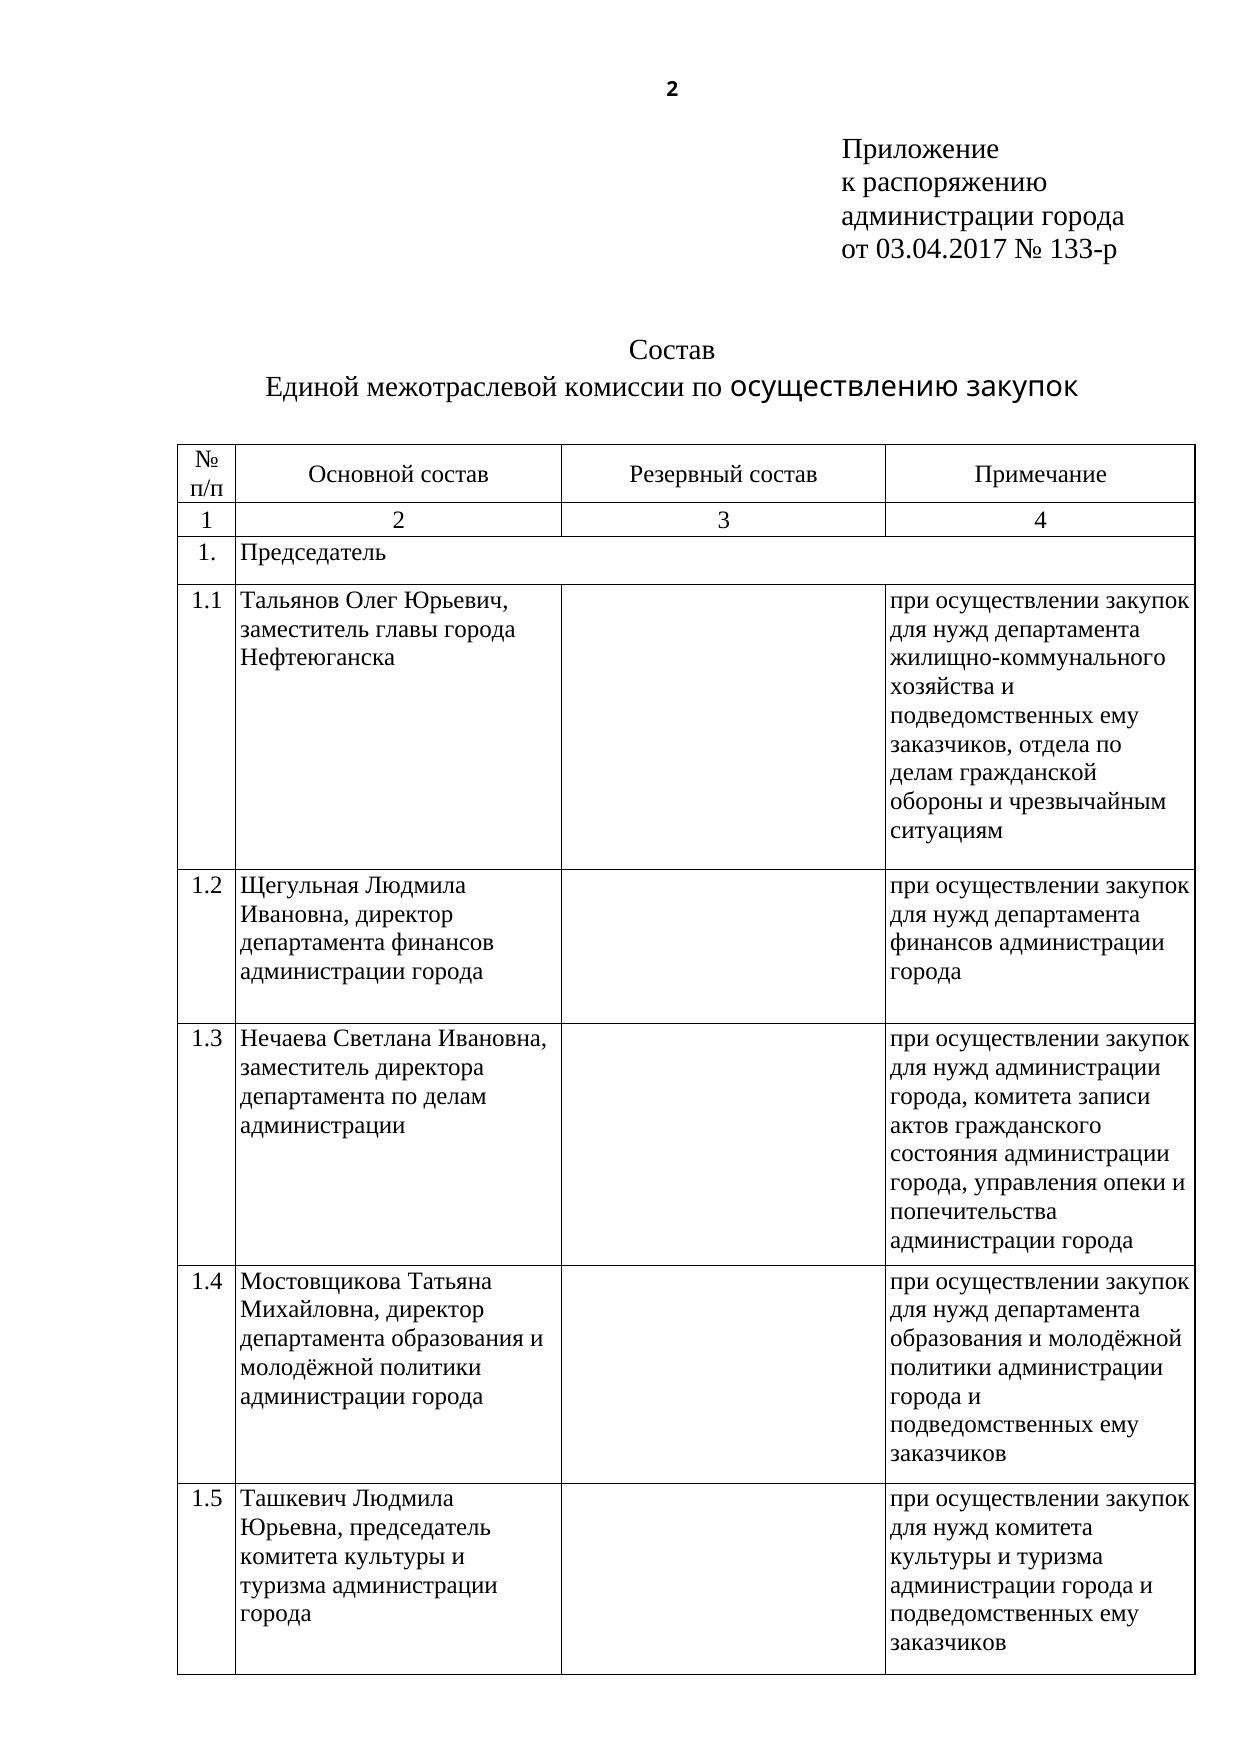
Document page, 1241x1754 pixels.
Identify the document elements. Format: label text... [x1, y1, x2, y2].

table_cell [562, 1484, 885, 1674]
table_cell Щегульная Людмила Ивановна, директор департамента финансов администрации города [236, 870, 561, 1022]
text от 03.04.2017 № 133-р [310, 231, 1167, 265]
table_cell 3 [562, 503, 885, 536]
table_cell Тальянов Олег Юрьевич, заместитель главы города Нефтеюганска [236, 585, 561, 869]
table_cell 4 [886, 503, 1194, 536]
table_cell [562, 1266, 885, 1482]
table_cell [562, 870, 885, 1022]
text Приложение [767, 131, 1167, 164]
table_cell 1. [178, 537, 235, 584]
table_header Резервный состав [562, 445, 885, 502]
table_cell при осуществлении закупок для нужд администрации города, комитета записи актов гражданского состояния администрации города, управления опеки и попечительства администрации города [886, 1024, 1194, 1265]
text Единой межотраслевой комиссии по осуществлению закупок [177, 366, 1167, 405]
table_cell при осуществлении закупок для нужд департамента финансов администрации города [886, 870, 1194, 1022]
table_cell 1.1 [178, 585, 235, 869]
table_cell Председатель [236, 537, 1194, 584]
table_cell при осуществлении закупок для нужд комитета культуры и туризма администрации города и подведомственных ему заказчиков [886, 1484, 1194, 1674]
table_cell Мостовщикова Татьяна Михайловна, директор департамента образования и молодёжной политики администрации города [236, 1266, 561, 1482]
table_cell 1.4 [178, 1266, 235, 1482]
text Состав [177, 332, 1167, 366]
table_header Основной состав [236, 445, 561, 502]
table_cell 1 [178, 503, 235, 536]
table_cell 1.5 [178, 1484, 235, 1674]
table_cell Нечаева Светлана Ивановна, заместитель директора департамента по делам администрации [236, 1024, 561, 1265]
table_cell при осуществлении закупок для нужд департамента жилищно-коммунального хозяйства и подведомственных ему заказчиков, отдела по делам гражданской обороны и чрезвычайным ситуациям [886, 585, 1194, 869]
table_cell 2 [236, 503, 561, 536]
table_cell Ташкевич Людмила Юрьевна, председатель комитета культуры и туризма администрации города [236, 1484, 561, 1674]
table_cell 1.3 [178, 1024, 235, 1265]
text администрации города [826, 198, 1167, 231]
table_cell при осуществлении закупок для нужд департамента образования и молодёжной политики администрации города и подведомственных ему заказчиков [886, 1266, 1194, 1482]
table_cell [562, 585, 885, 869]
text к распоряжению [826, 164, 1167, 198]
table_header Примечание [886, 445, 1194, 502]
table_cell [562, 1024, 885, 1265]
table_cell 1.2 [178, 870, 235, 1022]
